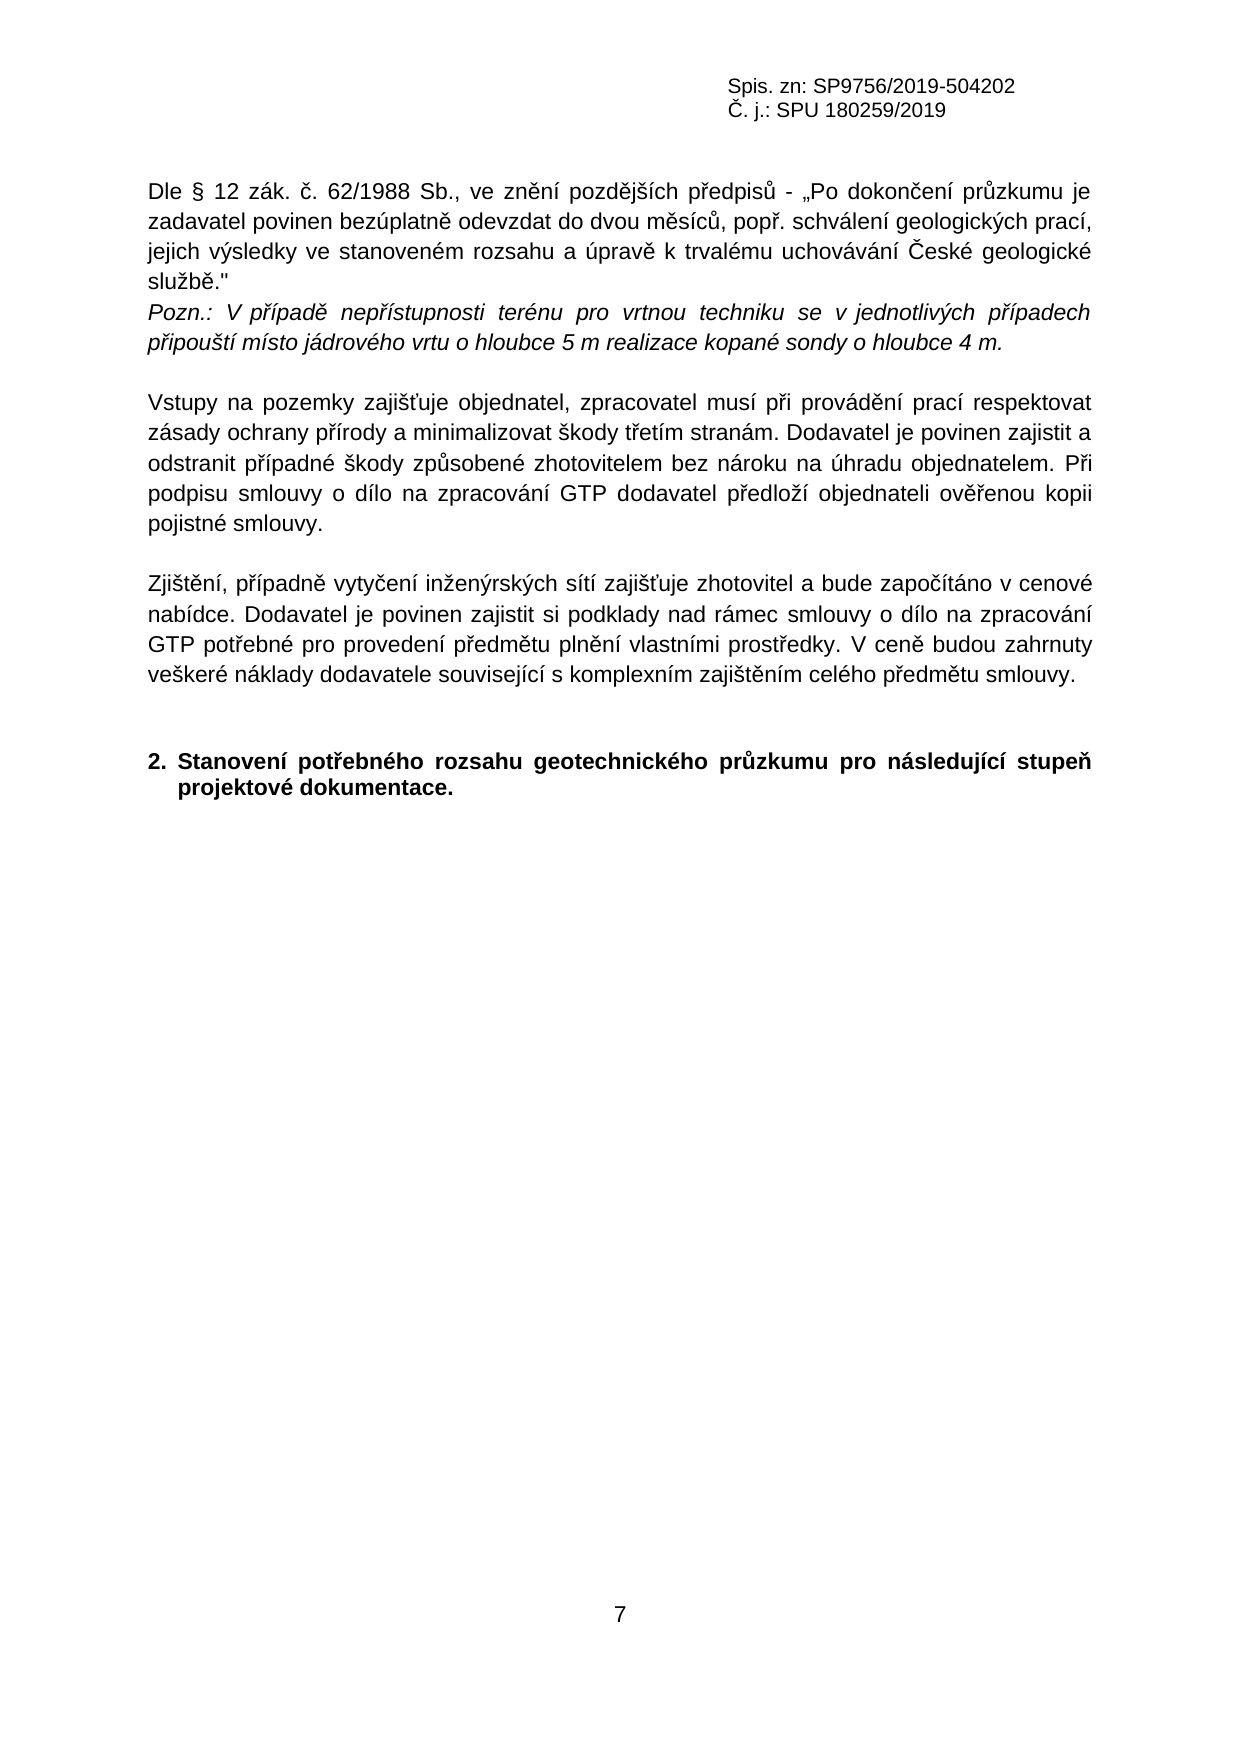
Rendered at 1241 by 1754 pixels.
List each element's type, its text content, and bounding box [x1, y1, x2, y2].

title Vstupy na pozemky zajišťuje objednatel, zpracovatel musí při provádění prací respektovat zásady ochrany přírody a minimalizovat škody třetím stranám. Dodavatel je povinen zajistit a odstranit případné škody způsobené zhotovitelem bez nároku na úhradu objednatelem. Při podpisu smlouvy o dílo na zpracování GTP dodavatel předloží objednateli ověřenou kopii pojistné smlouvy. [148, 389, 1092, 536]
title Zjištění, případně vytyčení inženýrských sítí zajišťuje zhotovitel a bude započítáno v cenové nabídce. Dodavatel je povinen zajistit si podklady nad rámec smlouvy o dílo na zpracování GTP potřebné pro provedení předmětu plnění vlastními prostředky. V ceně budou zahrnuty veškeré náklady dodavatele související s komplexním zajištěním celého předmětu smlouvy. [148, 570, 1092, 687]
text Pozn.: V případě nepřístupnosti terénu pro vrtnou techniku se v jednotlivých případech připouští místo jádrového vrtu o hloubce 5 m realizace kopané sondy o hloubce 4 m. [148, 298, 1092, 355]
text Dle § 12 zák. č. 62/1988 Sb., ve znění pozdějších předpisů - „Po dokončení průzkumu je zadavatel povinen bezúplatně odevzdat do dvou měsíců, popř. schválení geologických prací, jejich výsledky ve stanoveném rozsahu a úpravě k trvalému uchovávání České geologické službě." [148, 178, 1092, 294]
list Stanovení potřebného rozsahu geotechnického průzkumu pro následující stupeň projektové dokumentace. [148, 748, 1092, 800]
